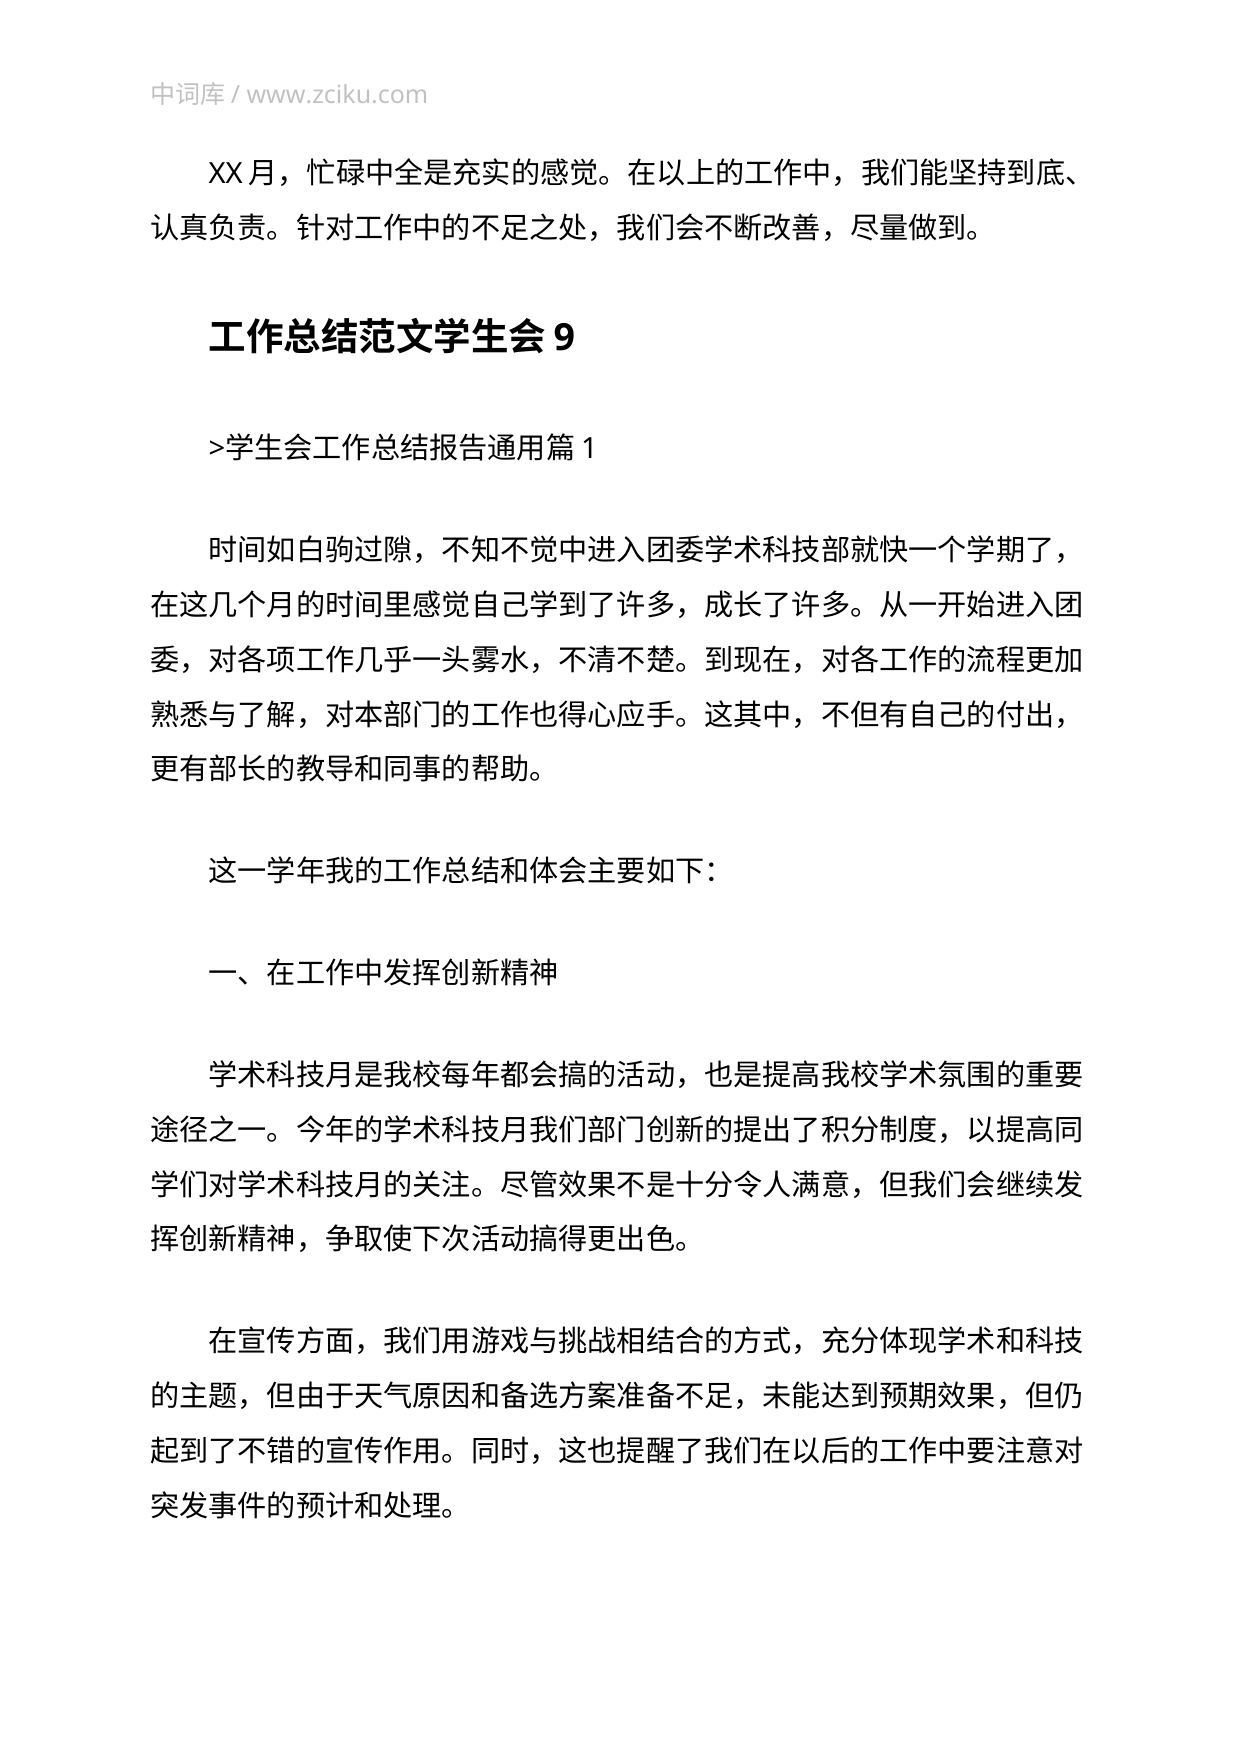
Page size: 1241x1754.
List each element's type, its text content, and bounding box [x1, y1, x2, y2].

text >学生会工作总结报告通用篇1 [150, 424, 1090, 467]
text 学术科技月是我校每年都会搞的活动，也是提高我校学术氛围的重要途径之一。今年的学术科技月我们部门创新的提出了积分制度，以提高同学们对学术科技月的关注。尽管效果不是十分令人满意，但我们会继续发挥创新精神，争取使下次活动搞得更出色。 [150, 1051, 1090, 1258]
text 时间如白驹过隙，不知不觉中进入团委学术科技部就快一个学期了，在这几个月的时间里感觉自己学到了许多，成长了许多。从一开始进入团委，对各项工作几乎一头雾水，不清不楚。到现在，对各工作的流程更加熟悉与了解，对本部门的工作也得心应手。这其中，不但有自己的付出，更有部长的教导和同事的帮助。 [150, 526, 1090, 788]
text 在宣传方面，我们用游戏与挑战相结合的方式，充分体现学术和科技的主题，但由于天气原因和备选方案准备不足，未能达到预期效果，但仍起到了不错的宣传作用。同时，这也提醒了我们在以后的工作中要注意对突发事件的预计和处理。 [150, 1318, 1090, 1525]
text 工作总结范文学生会9 [150, 307, 1090, 361]
text XX月，忙碌中全是充实的感觉。在以上的工作中，我们能坚持到底、认真负责。针对工作中的不足之处，我们会不断改善，尽量做到。 [150, 150, 1090, 247]
text 一、在工作中发挥创新精神 [150, 949, 1090, 992]
text 这一学年我的工作总结和体会主要如下： [150, 848, 1090, 890]
